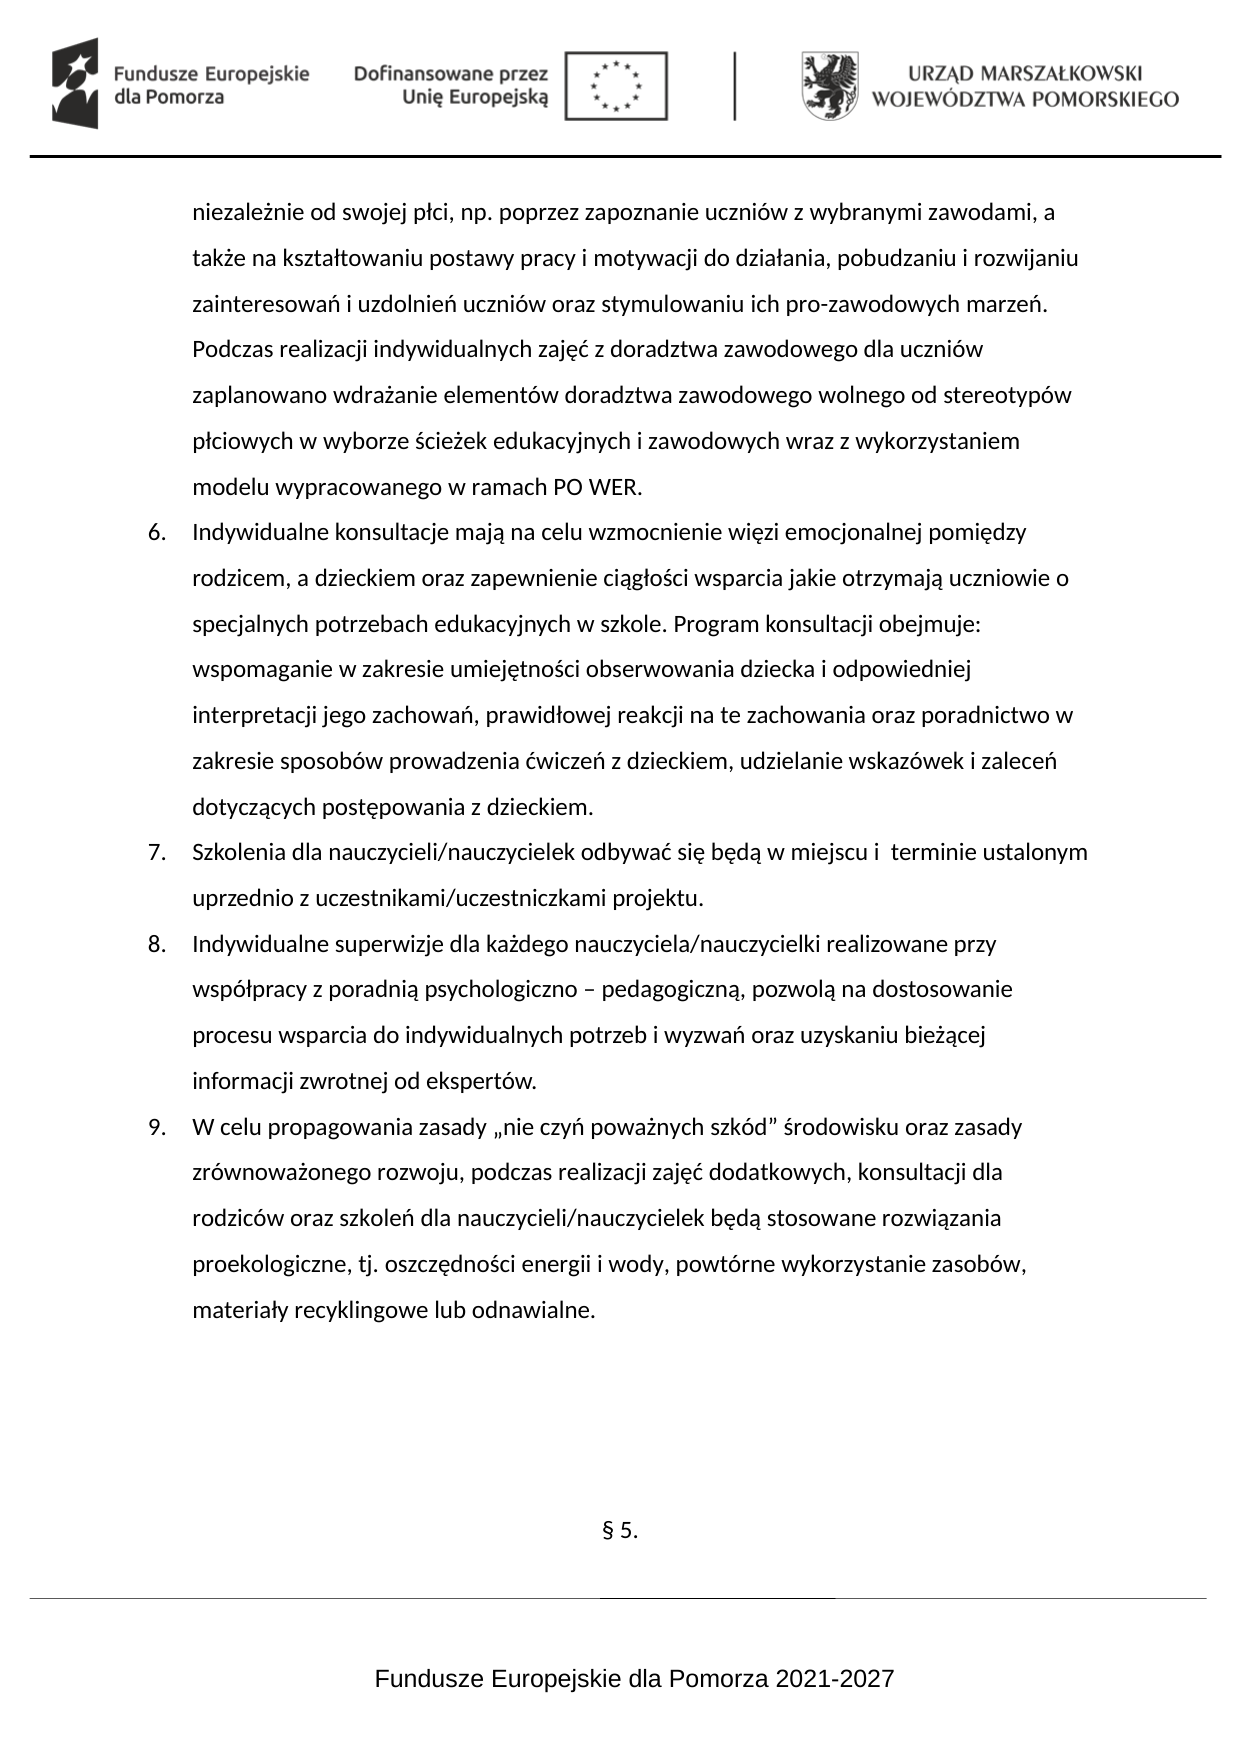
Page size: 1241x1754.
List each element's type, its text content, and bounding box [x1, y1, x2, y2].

list Szkolenia dla nauczycieli/nauczycielek odbywać się będą w miejscu i terminie ustalonym uprzednio z uczestnikami/uczestniczkami projektu. [148, 836, 1092, 913]
picture [29, 14, 1202, 151]
text § 5. [148, 1514, 1092, 1545]
list Indywidualne superwizje dla każdego nauczyciela/nauczycielki realizowane przy współpracy z poradnią psychologiczno – pedagogiczną, pozwolą na dostosowanie procesu wsparcia do indywidualnych potrzeb i wyzwań oraz uzyskaniu bieżącej informacji zwrotnej od ekspertów. [148, 928, 1092, 1096]
list W celu propagowania zasady „nie czyń poważnych szkód” środowisku oraz zasady zrównoważonego rozwoju, podczas realizacji zajęć dodatkowych, konsultacji dla rodziców oraz szkoleń dla nauczycieli/nauczycielek będą stosowane rozwiązania proekologiczne, tj. oszczędności energii i wody, powtórne wykorzystanie zasobów, materiały recyklingowe lub odnawialne. [148, 1111, 1092, 1324]
list Indywidualne konsultacje mają na celu wzmocnienie więzi emocjonalnej pomiędzy rodzicem, a dzieckiem oraz zapewnienie ciągłości wsparcia jakie otrzymają uczniowie o specjalnych potrzebach edukacyjnych w szkole. Program konsultacji obejmuje: wspomaganie w zakresie umiejętności obserwowania dziecka i odpowiedniej interpretacji jego zachowań, prawidłowej reakcji na te zachowania oraz poradnictwo w zakresie sposobów prowadzenia ćwiczeń z dzieckiem, udzielanie wskazówek i zaleceń dotyczących postępowania z dzieckiem. [148, 516, 1092, 821]
